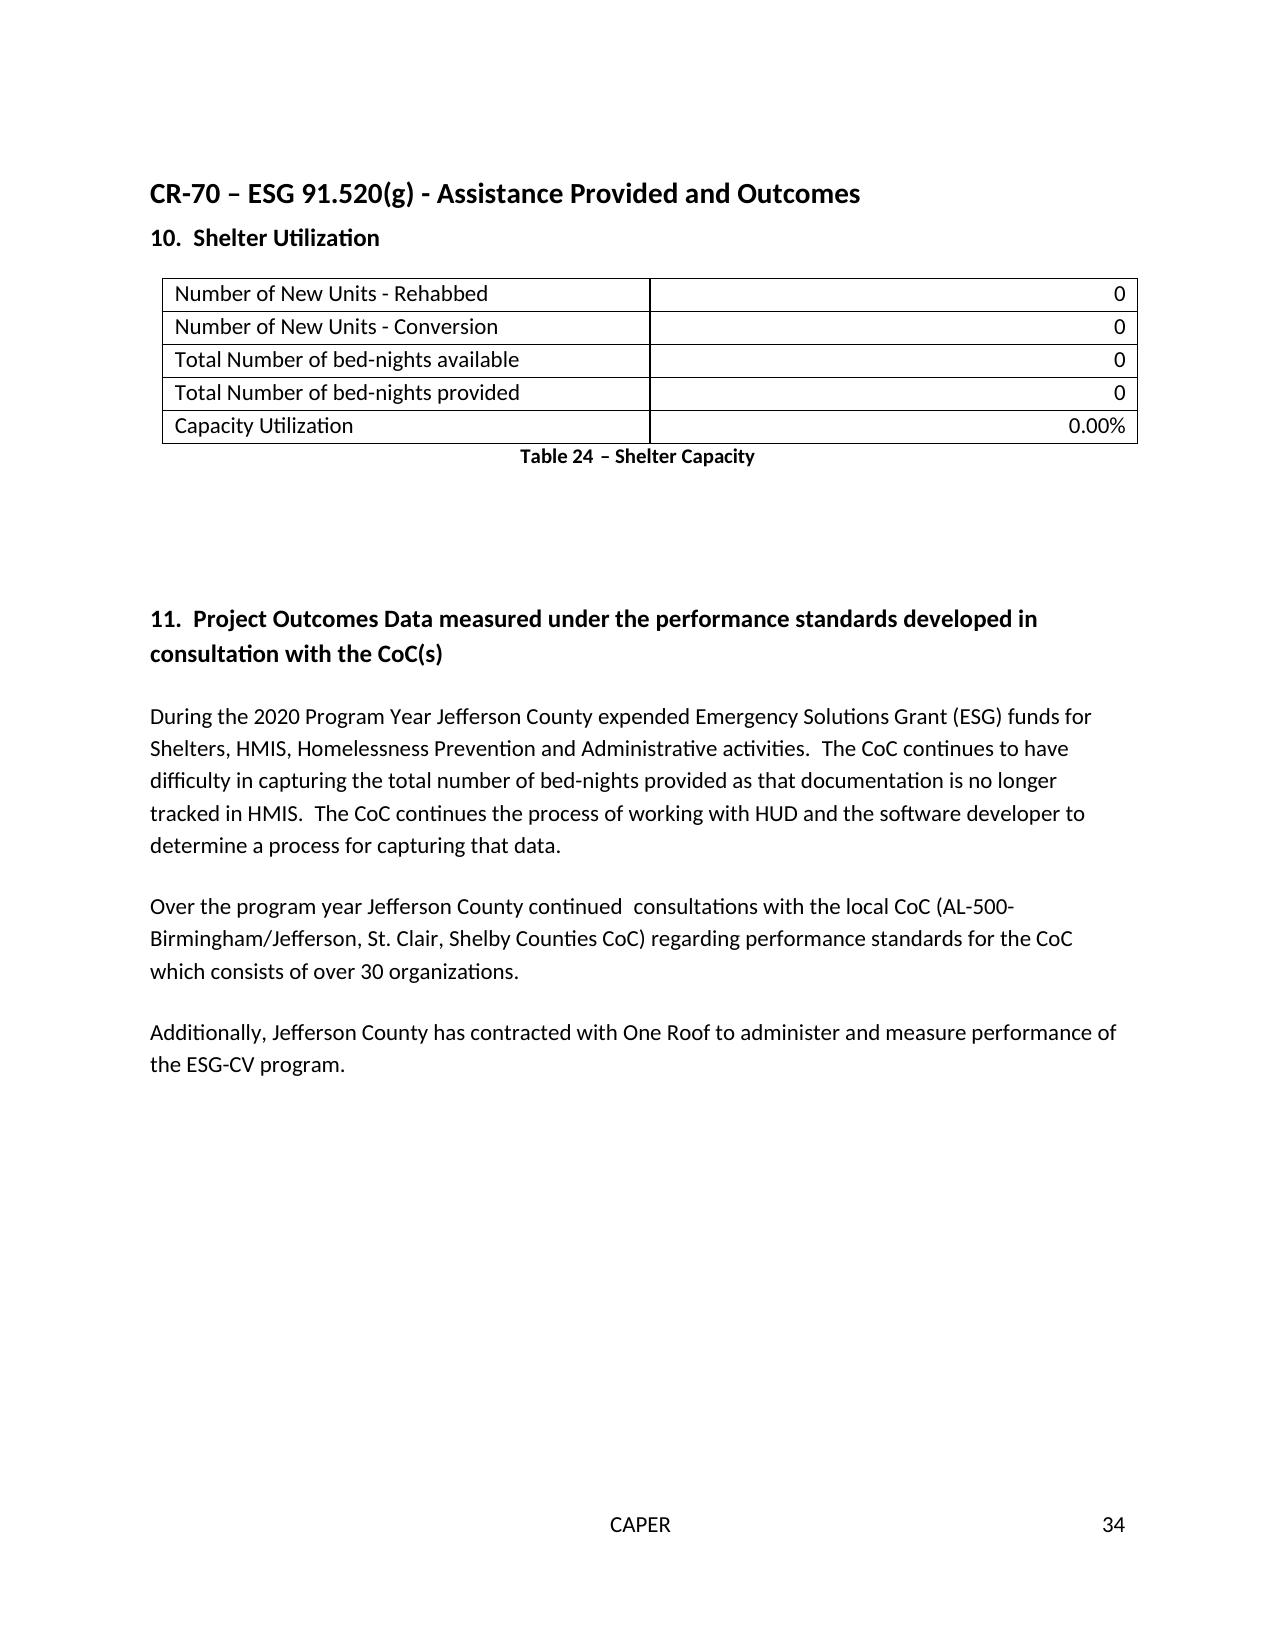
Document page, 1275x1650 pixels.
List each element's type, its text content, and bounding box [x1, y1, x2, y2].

table_cell 0 [651, 312, 1137, 344]
table_cell Number of New Units - Conversion [163, 312, 649, 344]
subtitle CR-70 – ESG 91.520(g) - Assistance Provided and Outcomes [150, 175, 1125, 211]
table_cell 0 [651, 345, 1137, 377]
table_cell Total Number of bed-nights provided [163, 378, 649, 410]
table_header Number of New Units - Rehabbed [163, 279, 649, 311]
table_cell Total Number of bed-nights available [163, 345, 649, 377]
text During the 2020 Program Year Jefferson County expended Emergency Solutions Grant (ESG) funds for Shelters, HMIS, Homelessness Prevention and Administrative activities. The CoC continues to have difficulty in capturing the total number of bed-nights provided as that documentation is no longer tracked in HMIS. The CoC continues the process of working with HUD and the software developer to determine a process for capturing that data. [150, 702, 1125, 859]
table_cell 0.00% [651, 411, 1137, 443]
text 10. Shelter Utilization [150, 222, 1125, 253]
table_header 0 [651, 279, 1137, 311]
table_cell Capacity Utilization [163, 411, 649, 443]
text 11. Project Outcomes Data measured under the performance standards developed in consultation with the CoC(s) [150, 603, 1125, 669]
table_cell 0 [651, 378, 1137, 410]
text Additionally, Jefferson County has contracted with One Roof to administer and measure performance of the ESG-CV program. [150, 1018, 1125, 1078]
text Over the program year Jefferson County continued consultations with the local CoC (AL-500-Birmingham/Jefferson, St. Clair, Shelby Counties CoC) regarding performance standards for the CoC which consists of over 30 organizations. [150, 892, 1125, 985]
text Table 24 – Shelter Capacity [150, 444, 1125, 469]
